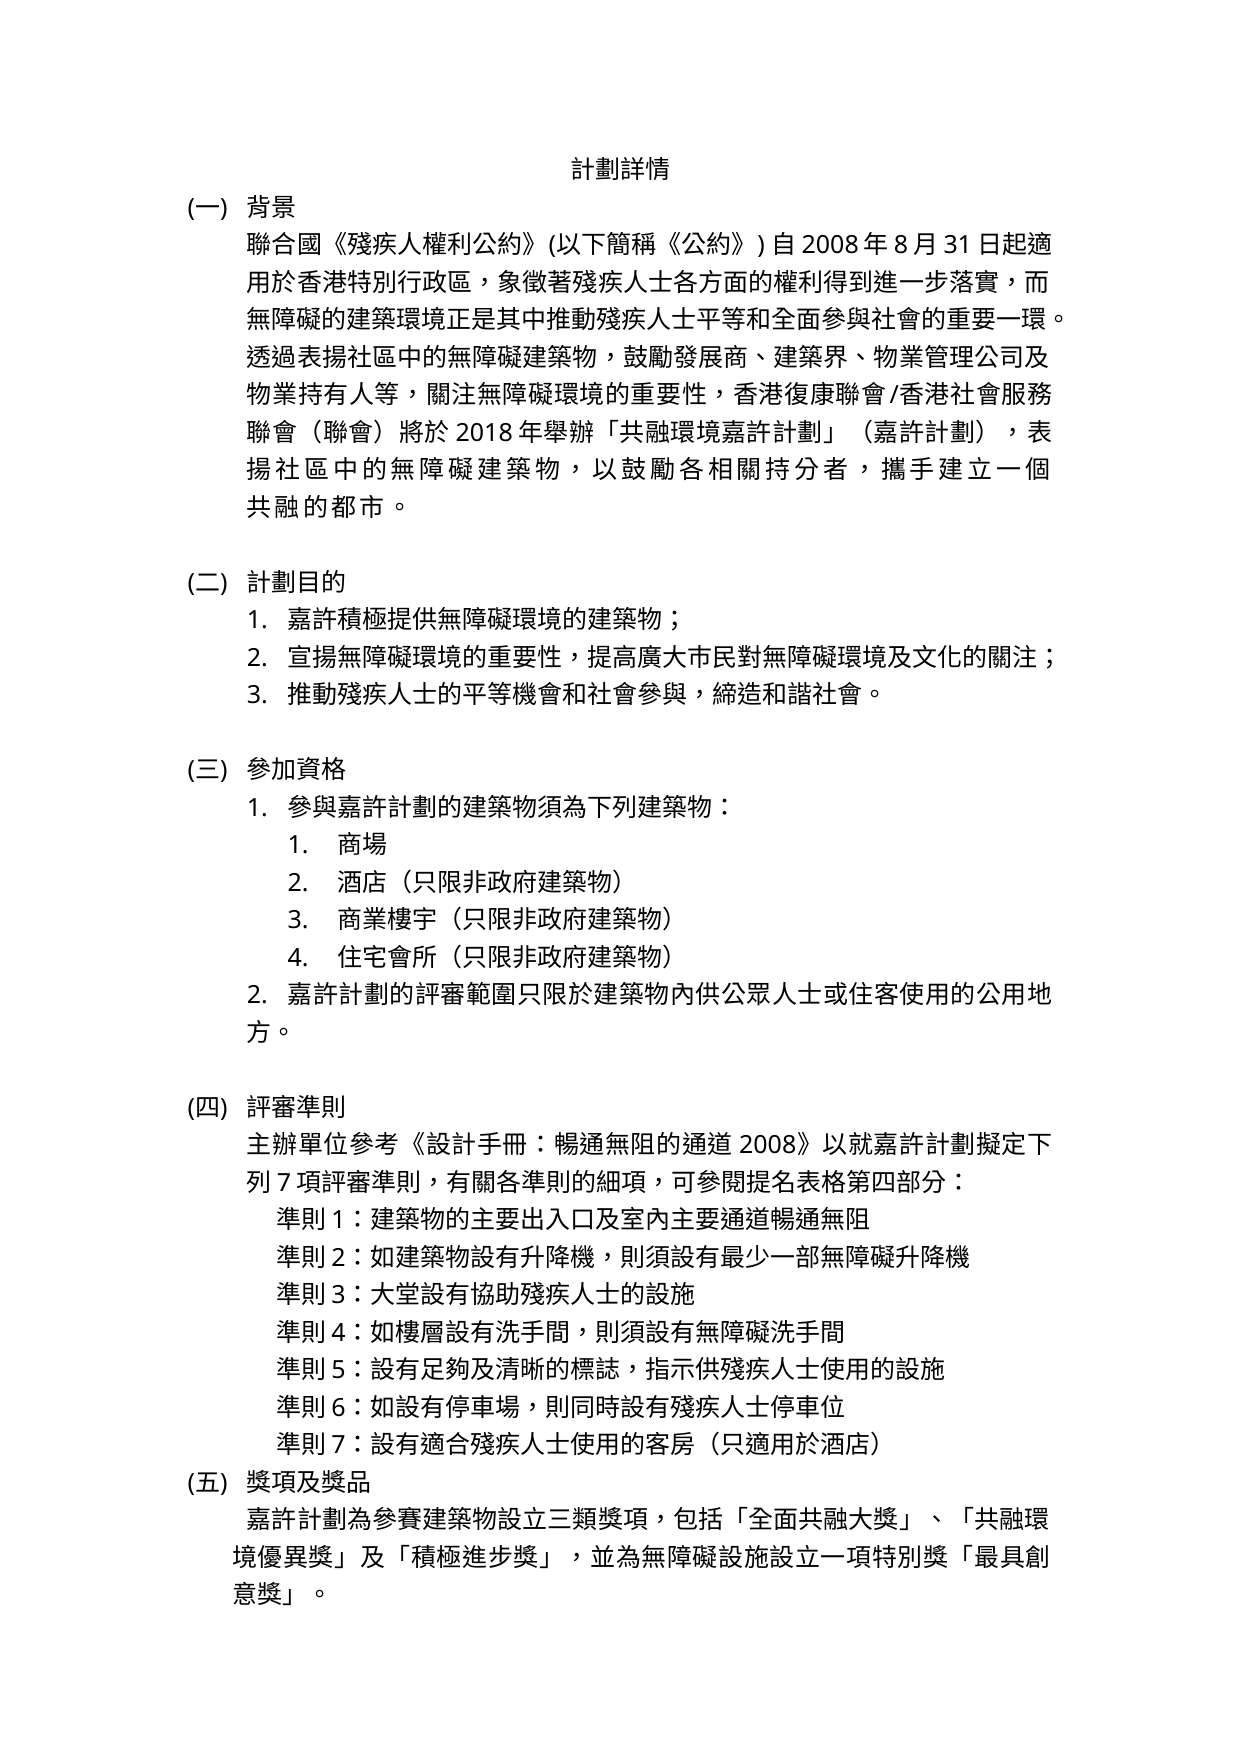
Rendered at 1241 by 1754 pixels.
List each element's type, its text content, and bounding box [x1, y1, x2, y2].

text 嘉許計劃為參賽建築物設立三類獎項，包括「全面共融大獎」、「共融環境優異獎」及「積極進步獎」，並為無障礙設施設立一項特別獎「最具創意獎」。 [232, 1499, 1053, 1612]
list 商業樓宇（只限非政府建築物） [287, 899, 1053, 937]
text 主辦單位參考《設計手冊：暢通無阻的通道2008》以就嘉許計劃擬定下列7項評審準則，有關各準則的細項，可參閱提名表格第四部分： [247, 1124, 1053, 1199]
list 參加資格 [187, 749, 1053, 787]
list 嘉許計劃的評審範圍只限於建築物內供公眾人士或住客使用的公用地方。 [247, 974, 1053, 1049]
text 準則7：設有適合殘疾人士使用的客房（只適用於酒店） [276, 1424, 1053, 1462]
list 背景 [187, 187, 1053, 224]
text 計劃詳情 [187, 149, 1053, 187]
text 準則5：設有足夠及清晰的標誌，指示供殘疾人士使用的設施 [276, 1349, 1053, 1387]
list 酒店（只限非政府建築物） [287, 862, 1053, 899]
list 住宅會所（只限非政府建築物） [287, 937, 1053, 974]
text 準則6：如設有停車場，則同時設有殘疾人士停車位 [276, 1387, 1053, 1424]
list 嘉許積極提供無障礙環境的建築物； [247, 599, 1053, 637]
list 宣揚無障礙環境的重要性，提高廣大巿民對無障礙環境及文化的關注； [247, 637, 1053, 674]
list 商場 [287, 824, 1053, 862]
text 透過表揚社區中的無障礙建築物，鼓勵發展商、建築界、物業管理公司及物業持有人等，關注無障礙環境的重要性，香港復康聯會/香港社會服務聯會（聯會）將於2018年舉辦「共融環境嘉許計劃」（嘉許計劃），表揚社區中的無障礙建築物，以鼓勵各相關持分者，攜手建立一個共融的都市。 [247, 337, 1053, 524]
text 準則2：如建築物設有升降機，則須設有最少一部無障礙升降機 [276, 1237, 1053, 1274]
text 準則4：如樓層設有洗手間，則須設有無障礙洗手間 [276, 1312, 1053, 1349]
list 參與嘉許計劃的建築物須為下列建築物： [247, 787, 1053, 824]
list 推動殘疾人士的平等機會和社會參與，締造和諧社會。 [247, 674, 1053, 712]
text 準則3：大堂設有協助殘疾人士的設施 [276, 1274, 1053, 1312]
list 計劃目的 [187, 562, 1053, 599]
text 聯合國《殘疾人權利公約》(以下簡稱《公約》) 自2008年8月31日起適用於香港特別行政區，象徵著殘疾人士各方面的權利得到進一步落實，而無障礙的建築環境正是其中推動殘疾人士平等和全面參與社會的重要一環。 [247, 224, 1053, 337]
list 獎項及獎品 [187, 1462, 1053, 1499]
text 準則1：建築物的主要出入口及室內主要通道暢通無阻 [276, 1199, 1053, 1237]
list 評審準則 [187, 1087, 1053, 1124]
